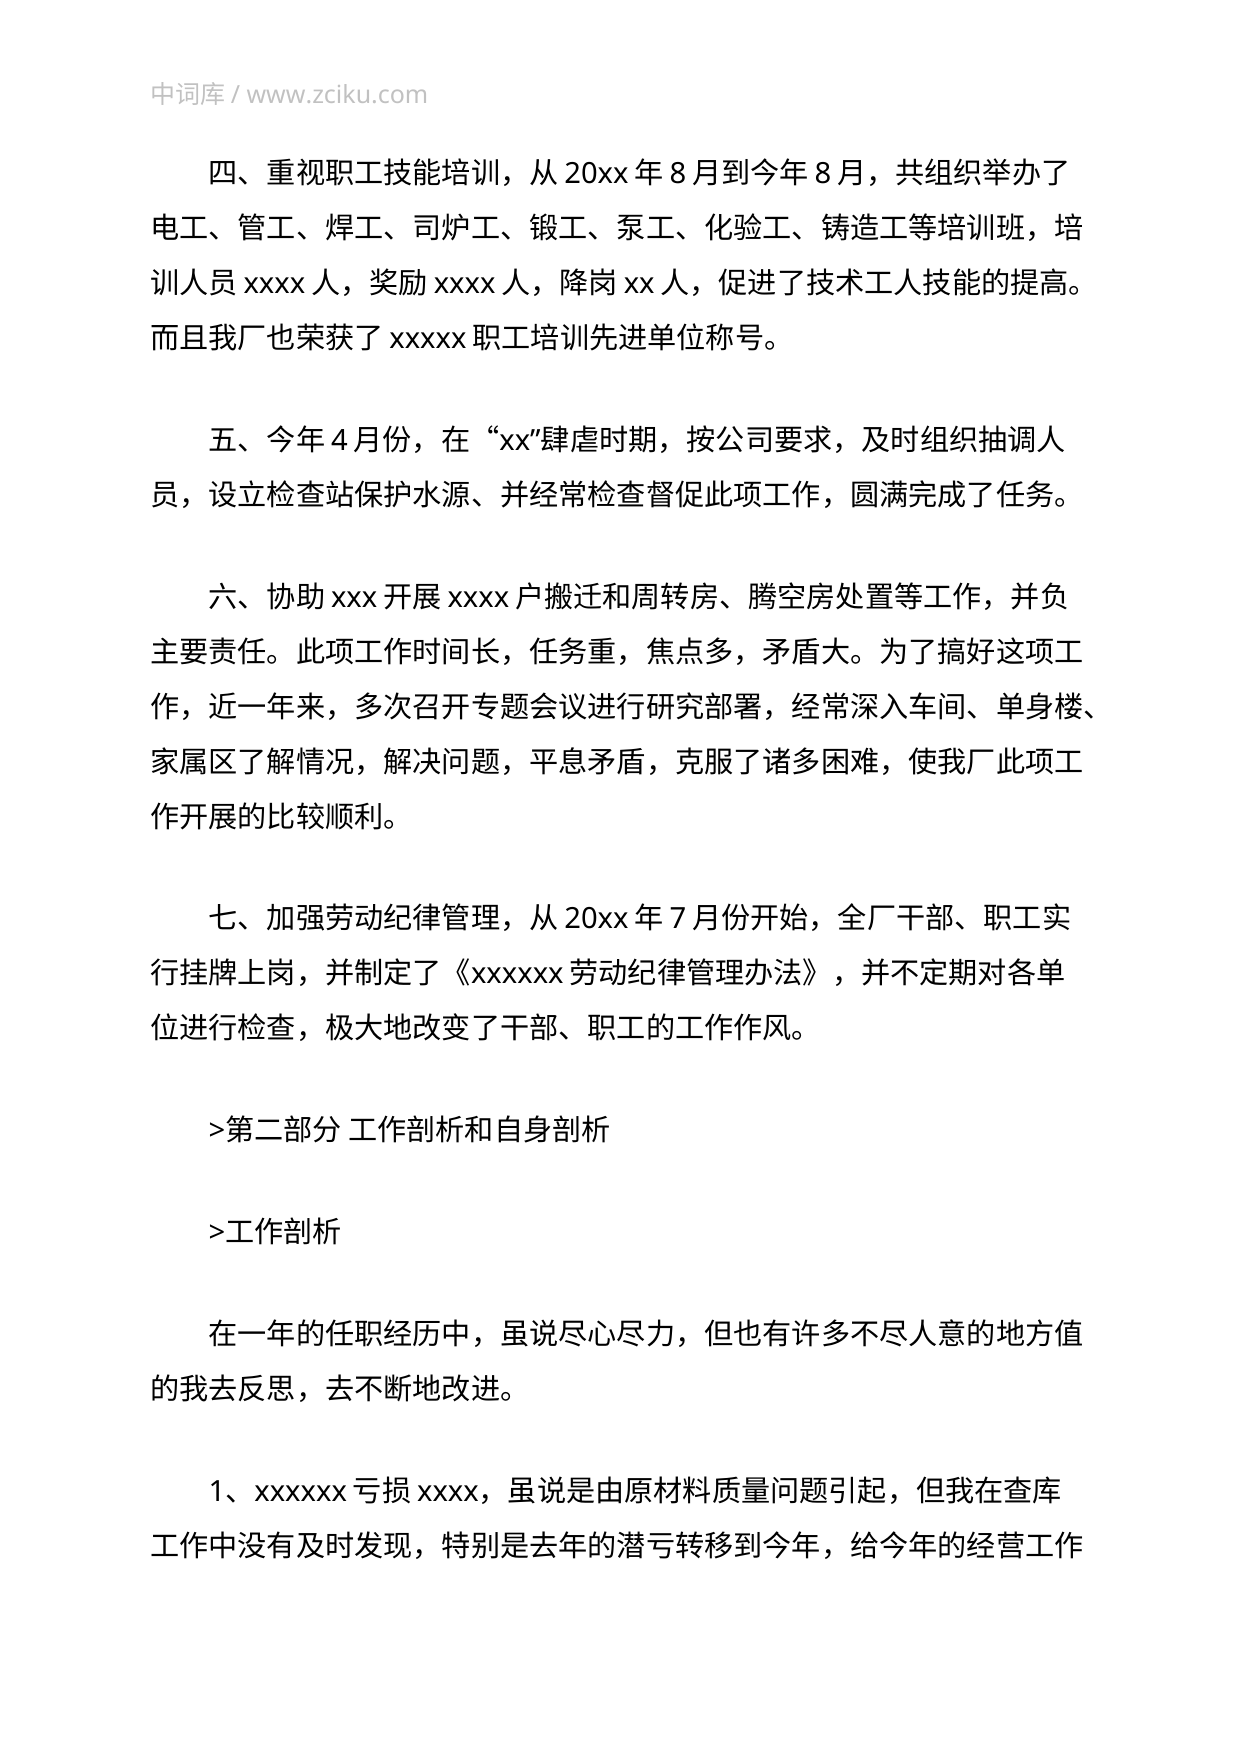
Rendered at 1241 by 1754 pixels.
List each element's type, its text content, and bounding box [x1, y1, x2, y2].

text 四、重视职工技能培训，从20xx年8月到今年8月，共组织举办了电工、管工、焊工、司炉工、锻工、泵工、化验工、铸造工等培训班，培训人员xxxx人，奖励xxxx人，降岗xx人，促进了技术工人技能的提高。而且我厂也荣获了xxxxx职工培训先进单位称号。 [150, 150, 1090, 357]
text 在一年的任职经历中，虽说尽心尽力，但也有许多不尽人意的地方值的我去反思，去不断地改进。 [150, 1311, 1090, 1408]
text >工作剖析 [150, 1209, 1090, 1251]
text 五、今年4月份，在“xx”肆虐时期，按公司要求，及时组织抽调人员，设立检查站保护水源、并经常检查督促此项工作，圆满完成了任务。 [150, 417, 1090, 514]
text >第二部分 工作剖析和自身剖析 [150, 1107, 1090, 1149]
text 六、协助xxx开展xxxx户搬迁和周转房、腾空房处置等工作，并负主要责任。此项工作时间长，任务重，焦点多，矛盾大。为了搞好这项工作，近一年来，多次召开专题会议进行研究部署，经常深入车间、单身楼、家属区了解情况，解决问题，平息矛盾，克服了诸多困难，使我厂此项工作开展的比较顺利。 [150, 574, 1090, 836]
text 七、加强劳动纪律管理，从20xx年7月份开始，全厂干部、职工实行挂牌上岗，并制定了《xxxxxx劳动纪律管理办法》，并不定期对各单位进行检查，极大地改变了干部、职工的工作作风。 [150, 895, 1090, 1047]
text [150, 1467, 1090, 1565]
